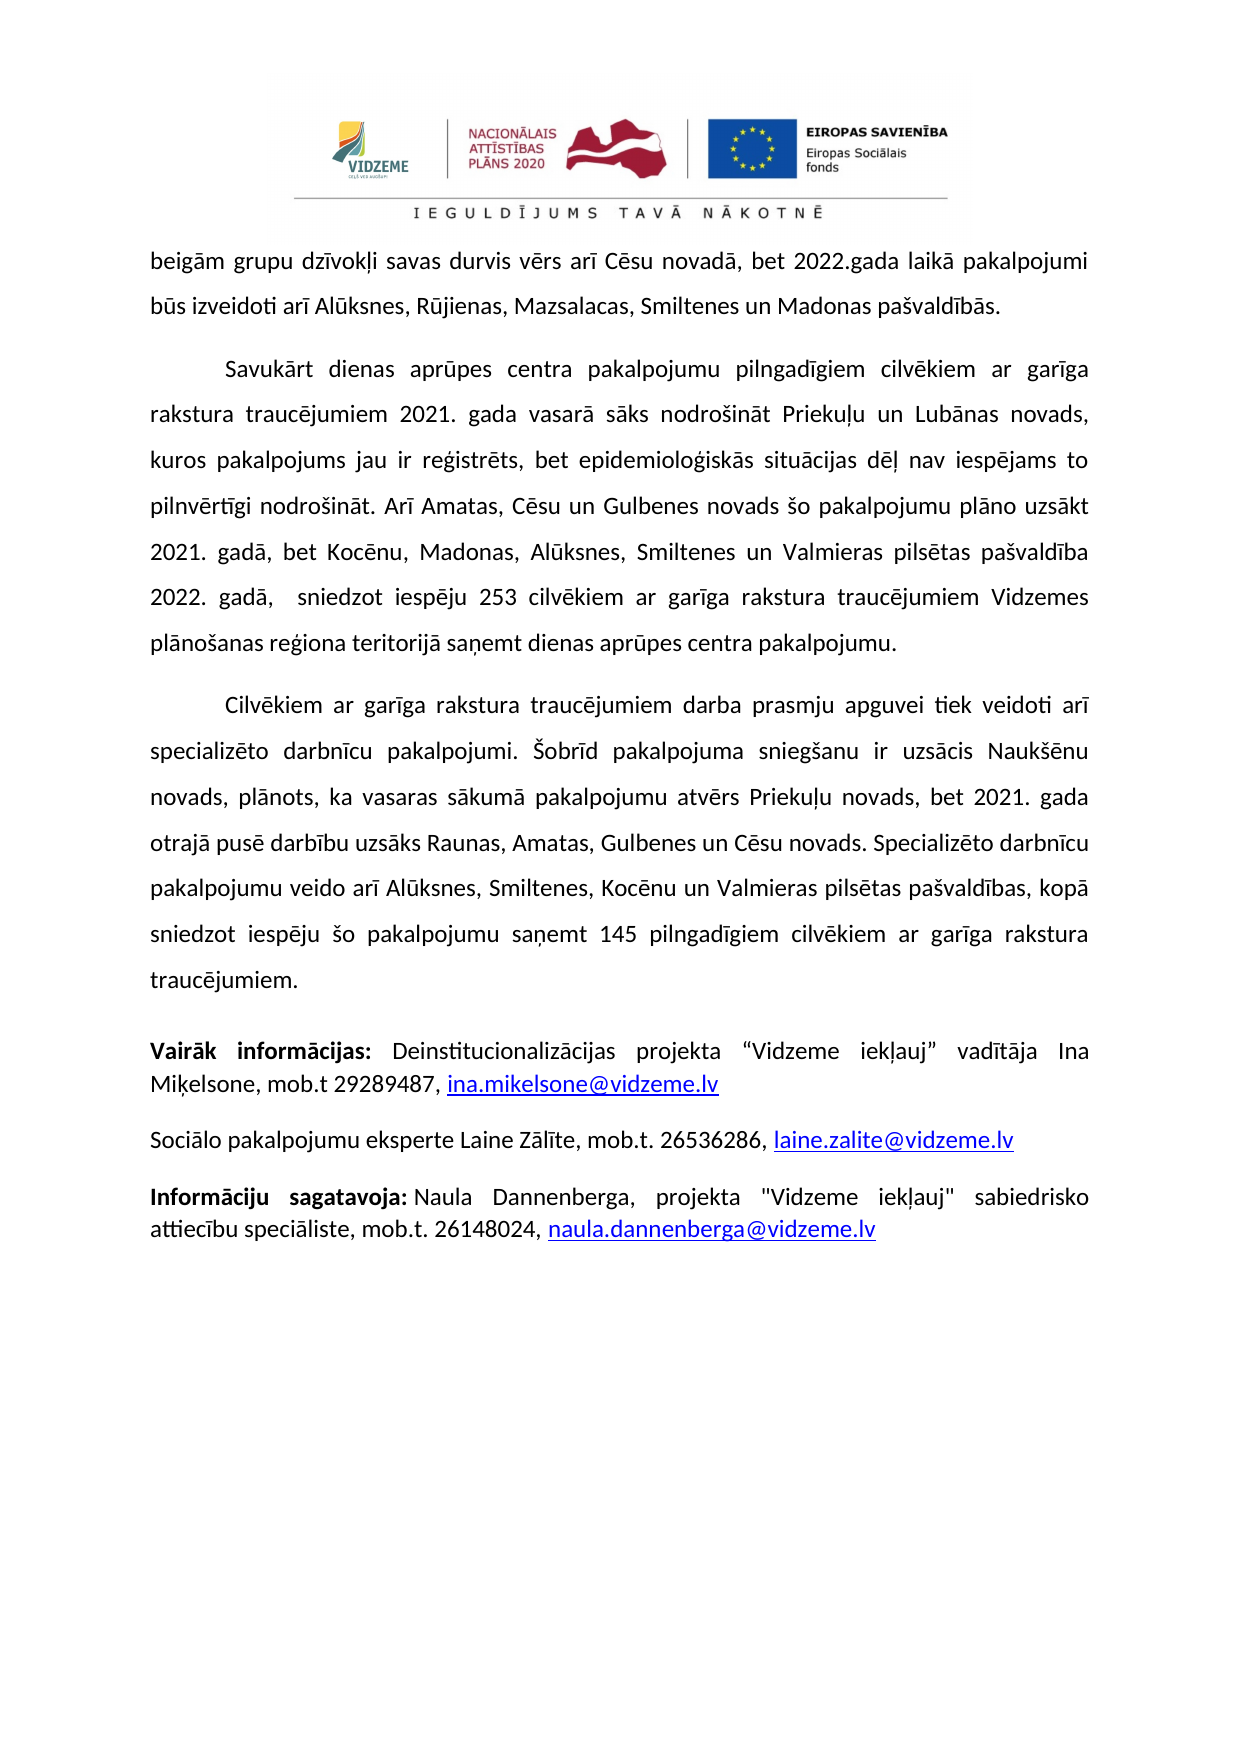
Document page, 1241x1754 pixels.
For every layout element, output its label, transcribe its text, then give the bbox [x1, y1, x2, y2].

text Savukārt dienas aprūpes centra pakalpojumu pilngadīgiem cilvēkiem ar garīga rakstura traucējumiem 2021. gada vasarā sāks nodrošināt Priekuļu un Lubānas novads, kuros pakalpojums jau ir reģistrēts, bet epidemioloģiskās situācijas dēļ nav iespējams to pilnvērtīgi nodrošināt. Arī Amatas, Cēsu un Gulbenes novads šo pakalpojumu plāno uzsākt 2021. gadā, bet Kocēnu, Madonas, Alūksnes, Smiltenes un Valmieras pilsētas pašvaldība 2022. gadā, sniedzot iespēju 253 cilvēkiem ar garīga rakstura traucējumiem Vidzemes plānošanas reģiona teritorijā saņemt dienas aprūpes centra pakalpojumu. [150, 353, 1090, 658]
text Sociālo pakalpojumu eksperte Laine Zālīte, mob.t. 26536286, laine.zalite@vidzeme.lv [150, 1122, 1090, 1155]
picture [267, 73, 973, 245]
text Informāciju sagatavoja: Naula Dannenberga, projekta "Vidzeme iekļauj" sabiedrisko attiecību speciāliste, mob.t. 26148024, naula.dannenberga@vidzeme.lv [150, 1178, 1090, 1244]
text Vairāk informācijas: Deinstitucionalizācijas projekta “Vidzeme iekļauj” vadītāja Ina Miķelsone, mob.t 29289487, ina.mikelsone@vidzeme.lv [150, 1033, 1090, 1099]
text Cilvēkiem ar garīga rakstura traucējumiem darba prasmju apguvei tiek veidoti arī specializēto darbnīcu pakalpojumi. Šobrīd pakalpojuma sniegšanu ir uzsācis Naukšēnu novads, plānots, ka vasaras sākumā pakalpojumu atvērs Priekuļu novads, bet 2021. gada otrajā pusē darbību uzsāks Raunas, Amatas, Gulbenes un Cēsu novads. Specializēto darbnīcu pakalpojumu veido arī Alūksnes, Smiltenes, Kocēnu un Valmieras pilsētas pašvaldības, kopā sniedzot iespēju šo pakalpojumu saņemt 145 pilngadīgiem cilvēkiem ar garīga rakstura traucējumiem. [150, 690, 1090, 994]
